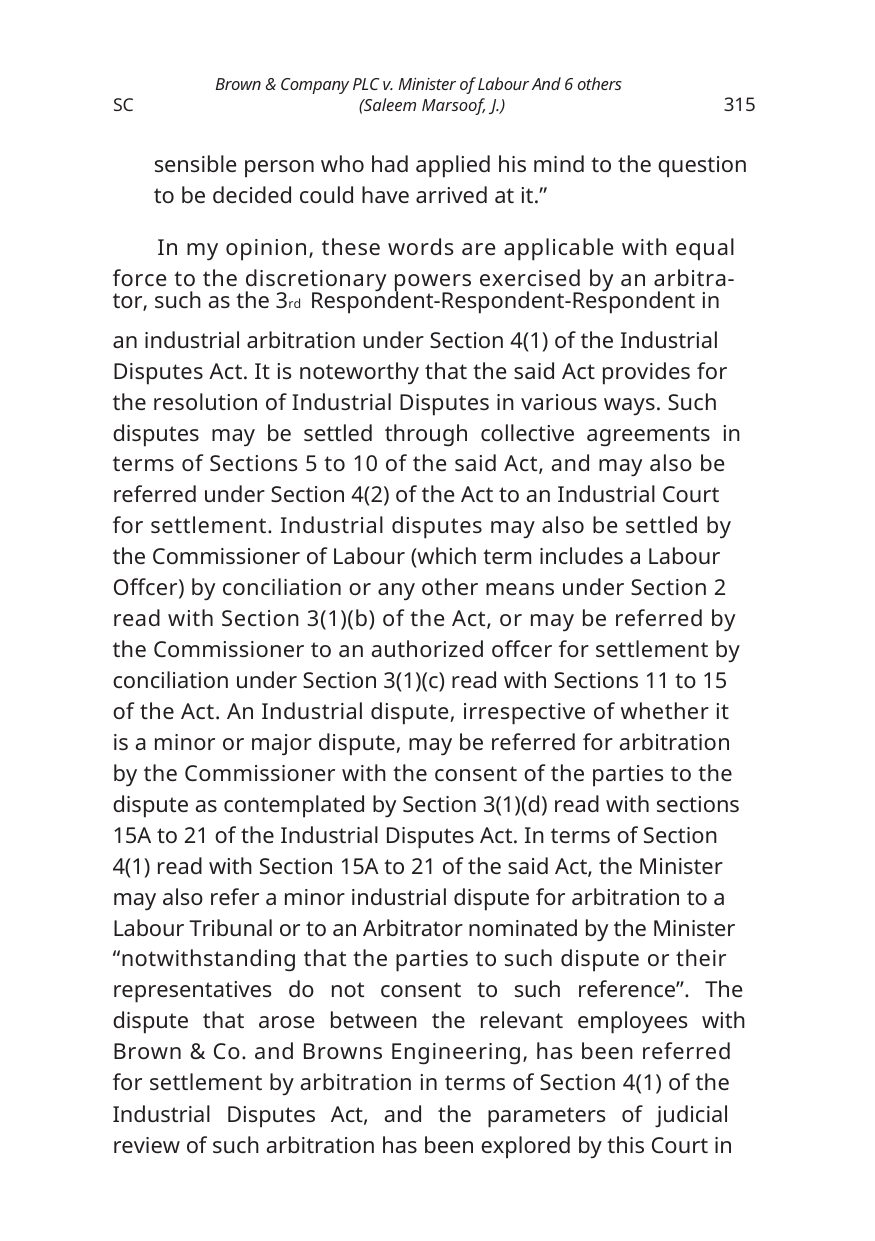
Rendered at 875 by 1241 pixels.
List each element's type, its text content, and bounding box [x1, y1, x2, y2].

text Brown & Company PLC v. Minister of Labour And 6 others [215, 75, 874, 94]
text referred under Section 4(2) of the Act to an Industrial Court [112, 482, 874, 508]
text Offcer) by conciliation or any other means under Section 2 [112, 575, 874, 601]
text Industrial Disputes Act, and the parameters of judicial [112, 1102, 874, 1127]
text read with Section 3(1)(b) of the Act, or may be referred by [112, 606, 874, 632]
text representatives do not consent to such reference”. The [112, 977, 874, 1003]
text the Commissioner of Labour (which term includes a Labour [112, 544, 874, 570]
text dispute that arose between the relevant employees with [112, 1008, 874, 1034]
text of the Act. An Industrial dispute, irrespective of whether it [112, 699, 874, 724]
text “notwithstanding that the parties to such dispute or their [112, 946, 874, 972]
text for settlement by arbitration in terms of Section 4(1) of the [112, 1070, 874, 1096]
text is a minor or major dispute, may be referred for arbitration [112, 730, 874, 756]
text terms of Sections 5 to 10 of the said Act, and may also be [112, 451, 874, 477]
text to be decided could have arrived at it.” [153, 183, 874, 209]
text dispute as contemplated by Section 3(1)(d) read with sections [112, 792, 874, 817]
text sensible person who had applied his mind to the question [153, 152, 874, 178]
text 4(1) read with Section 15A to 21 of the said Act, the Minister [112, 854, 874, 879]
text 15A to 21 of the Industrial Disputes Act. In terms of Section [112, 823, 874, 848]
text by the Commissioner with the consent of the parties to the [112, 761, 874, 786]
text SC (Saleem Marsoof, J.) 315 [113, 94, 874, 115]
text tor, such as the 3rd Respondent-Respondent-Respondent in [112, 291, 874, 313]
text force to the discretionary powers exercised by an arbitra- [112, 266, 874, 291]
text Labour Tribunal or to an Arbitrator nominated by the Minister [112, 916, 874, 941]
text the resolution of Industrial Disputes in various ways. Such [112, 389, 874, 415]
text Brown & Co. and Browns Engineering, has been referred [112, 1039, 874, 1065]
text disputes may be settled through collective agreements in [112, 421, 874, 446]
text for settlement. Industrial disputes may also be settled by [112, 513, 874, 539]
text the Commissioner to an authorized offcer for settlement by [112, 637, 874, 663]
text an industrial arbitration under Section 4(1) of the Industrial [112, 328, 874, 353]
text review of such arbitration has been explored by this Court in [112, 1133, 874, 1159]
text conciliation under Section 3(1)(c) read with Sections 11 to 15 [112, 668, 874, 694]
text may also refer a minor industrial dispute for arbitration to a [112, 884, 874, 910]
text Disputes Act. It is noteworthy that the said Act provides for [112, 359, 874, 384]
text In my opinion, these words are applicable with equal [157, 235, 874, 261]
